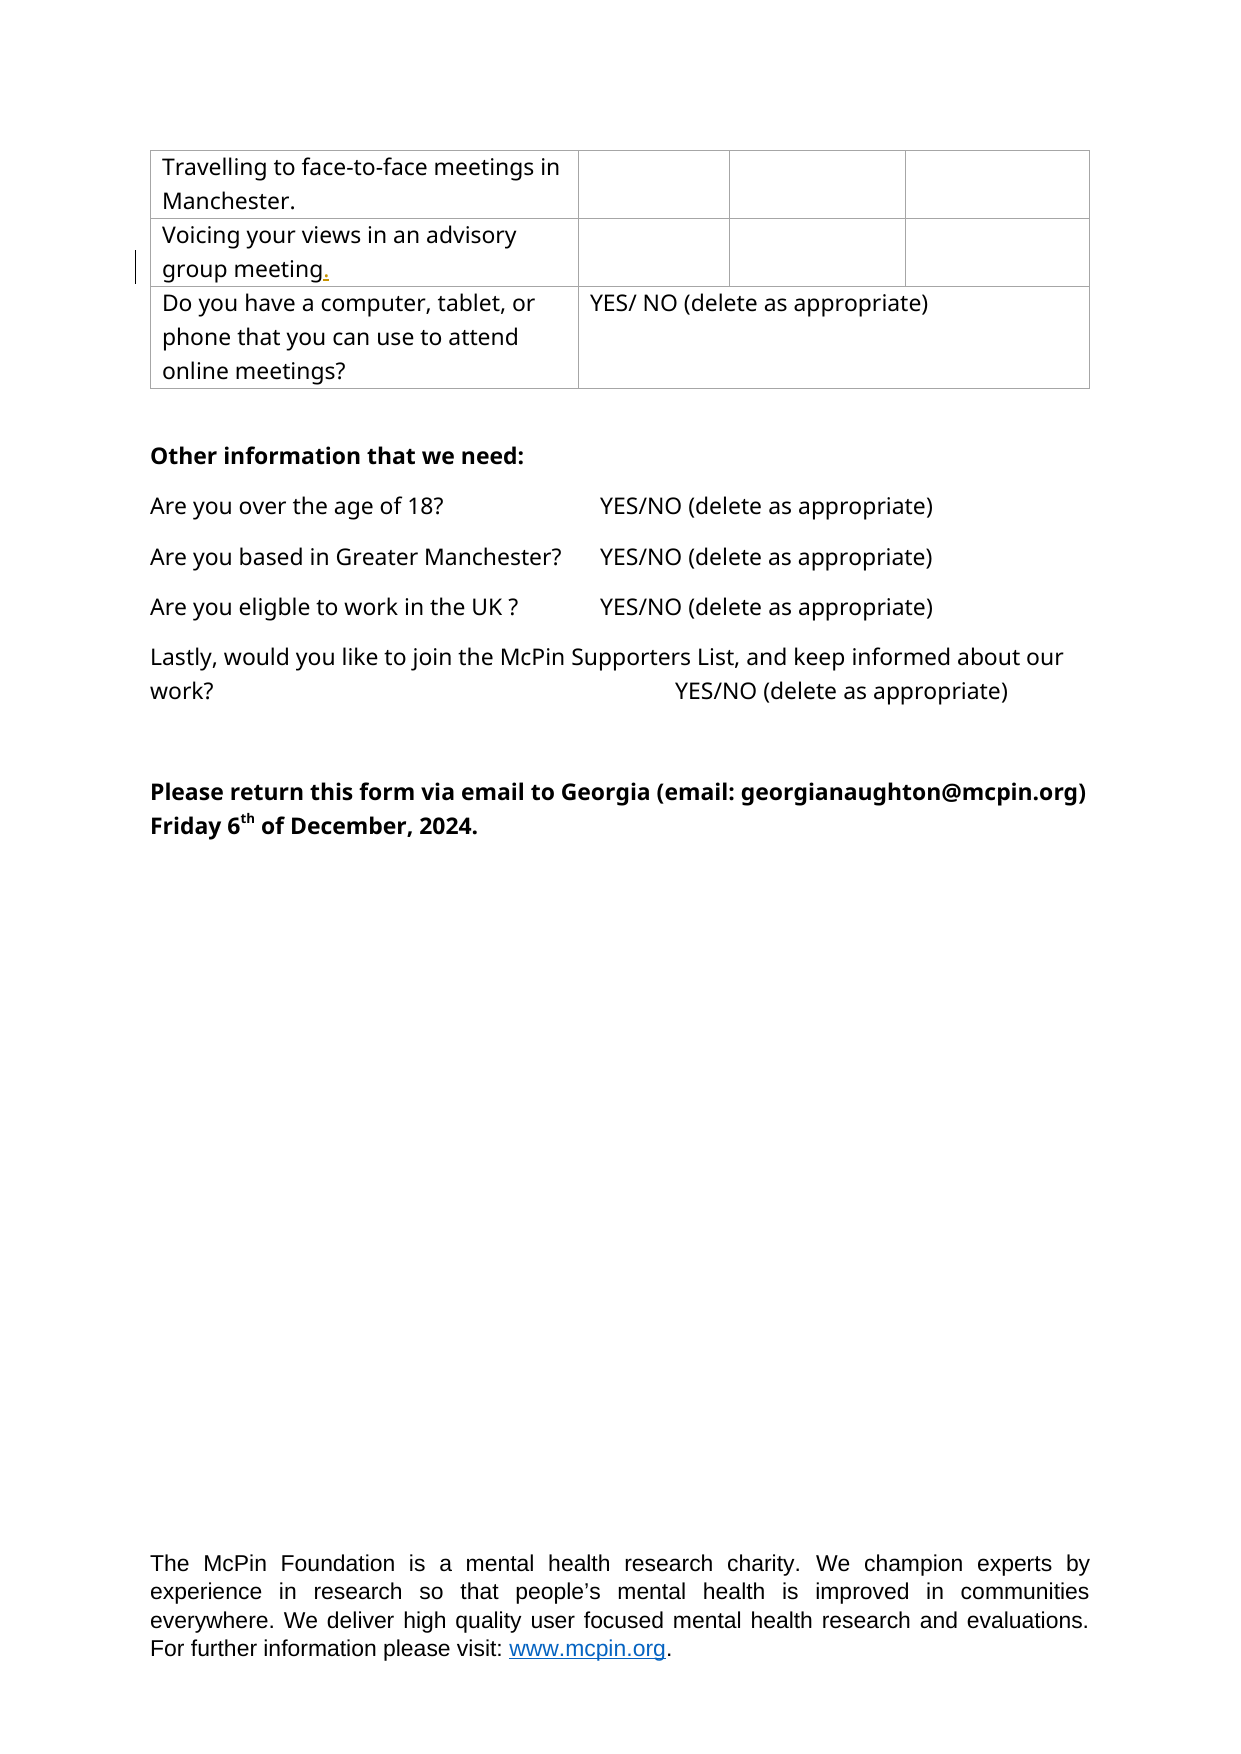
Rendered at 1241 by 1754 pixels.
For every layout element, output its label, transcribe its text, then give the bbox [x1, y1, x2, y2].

text Lastly, would you like to join the McPin Supporters List, and keep informed about our work? YES/NO (delete as appropriate) [150, 641, 1090, 706]
table_cell Voicing your views in an advisory group meeting [151, 219, 578, 286]
table_cell [906, 151, 1089, 218]
table_cell [579, 151, 729, 218]
text Are you over the age of 18? YES/NO (delete as appropriate) [150, 490, 1090, 521]
table_cell Do you have a computer, tablet, or phone that you can use to attend online meetings? [151, 287, 578, 388]
table_cell YES/ NO (delete as appropriate) [579, 287, 1089, 388]
text Please return this form via email to Georgia (email: georgianaughton@mcpin.org) Friday 6th of December, 2024. [150, 776, 1090, 841]
table_cell [579, 219, 729, 286]
table_cell [730, 151, 905, 218]
table_cell Travelling to face-to-face meetings in Manchester. [151, 151, 578, 218]
text Other information that we need: [150, 439, 1090, 471]
text Are you eligble to work in the UK ? YES/NO (delete as appropriate) [150, 591, 1090, 622]
table_cell [906, 219, 1089, 286]
table_cell [730, 219, 905, 286]
text Are you based in Greater Manchester? YES/NO (delete as appropriate) [150, 540, 1090, 572]
